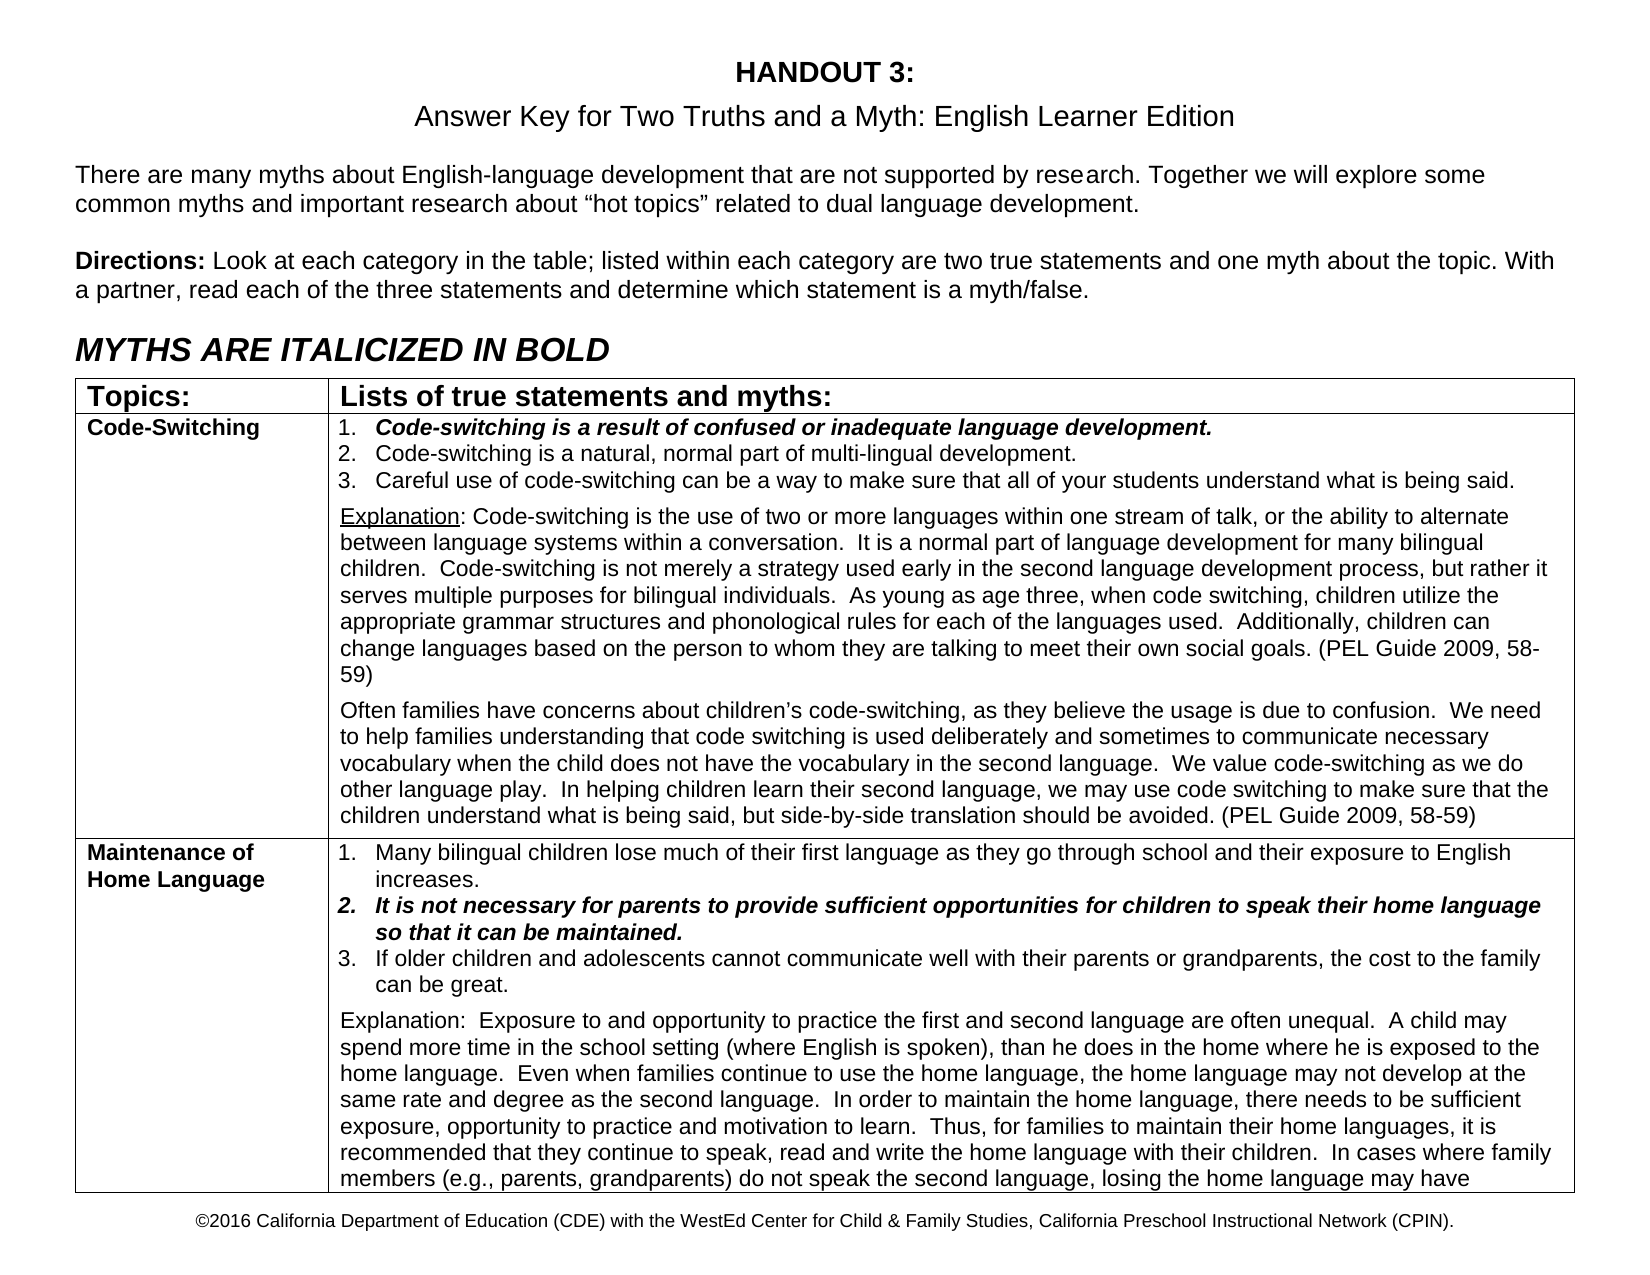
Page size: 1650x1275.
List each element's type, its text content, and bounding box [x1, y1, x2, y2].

table_header Topics: [76, 379, 328, 413]
text MYTHS ARE ITALICIZED IN BOLD [75, 330, 1575, 369]
table_cell Code-switching is a result of confused or inadequate language development. Code-switching is a natural, normal part of multi-lingual development. Careful use of code-switching can be a way to make sure that all of your students understand what is being said. Explanation: Code-switching is the use of two or more languages within one stream of talk, or the ability to alternate between language systems within a conversation. It is a normal part of language development for many bilingual children. Code-switching is not merely a strategy used early in the second language development process, but rather it serves multiple purposes for bilingual individuals. As young as age three, when code switching, children utilize the appropriate grammar structures and phonological rules for each of the languages used. Additionally, children can change languages based on the person to whom they are talking to meet their own social goals. (PEL Guide 2009, 58-59) Often families have concerns about children’s code-switching, as they believe the usage is due to confusion. We need to help families understanding that code switching is used deliberately and sometimes to communicate necessary vocabulary when the child does not have the vocabulary in the second language. We value code-switching as we do other language play. In helping children learn their second language, we may use code switching to make sure that the children understand what is being said, but side-by-side translation should be avoided. (PEL Guide 2009, 58-59) [329, 414, 1574, 838]
text Directions: Look at each category in the table; listed within each category are two true statements and one myth about the topic. With a partner, read each of the three statements and determine which statement is a myth/false. [75, 246, 1575, 304]
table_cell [329, 839, 1574, 1192]
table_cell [76, 839, 328, 1192]
table_header Lists of true statements and myths: [329, 379, 1574, 413]
text There are many myths about English-language development that are not supported by research. Together we will explore some common myths and important research about “hot topics” related to dual language development. [75, 160, 1575, 218]
table_cell Code-Switching [76, 414, 328, 838]
